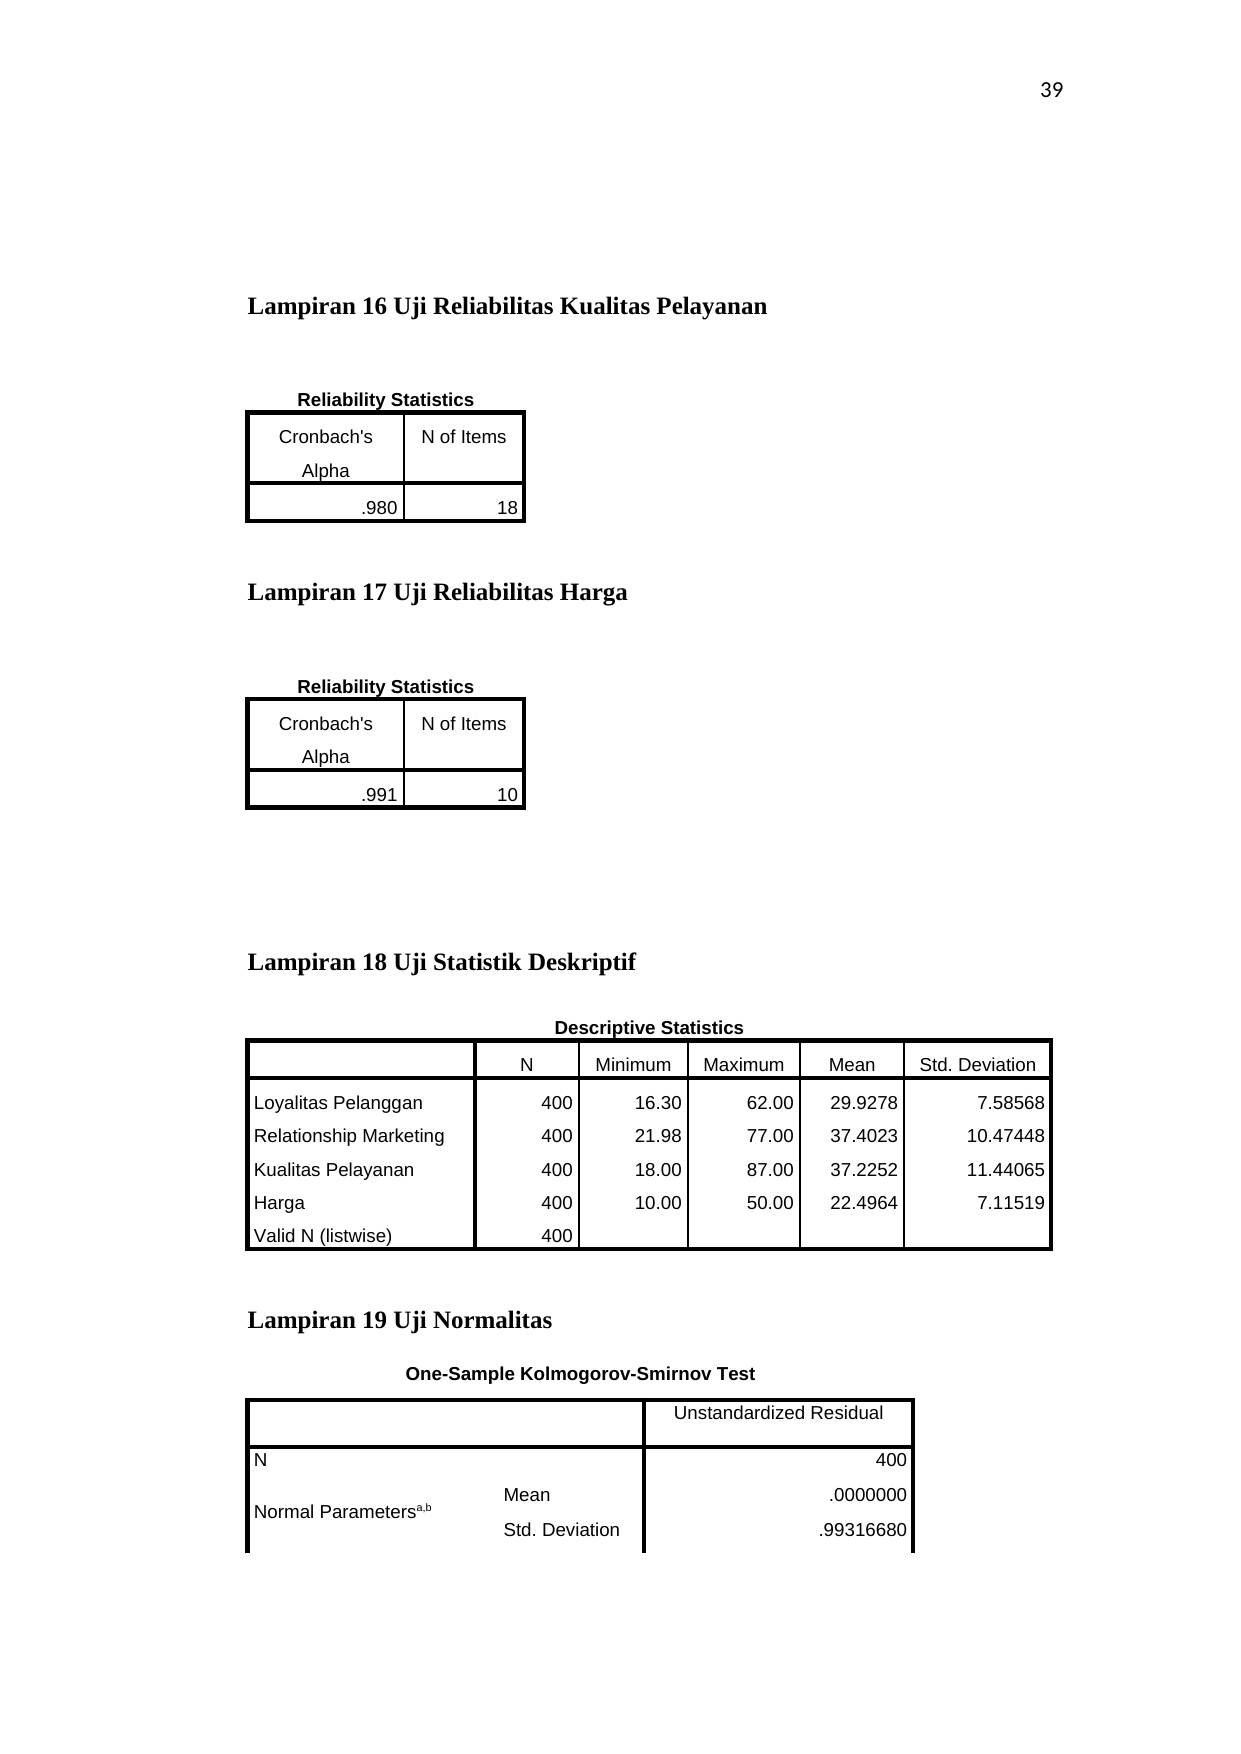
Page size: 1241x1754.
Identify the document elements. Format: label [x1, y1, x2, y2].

table_header [236, 236, 1062, 1553]
